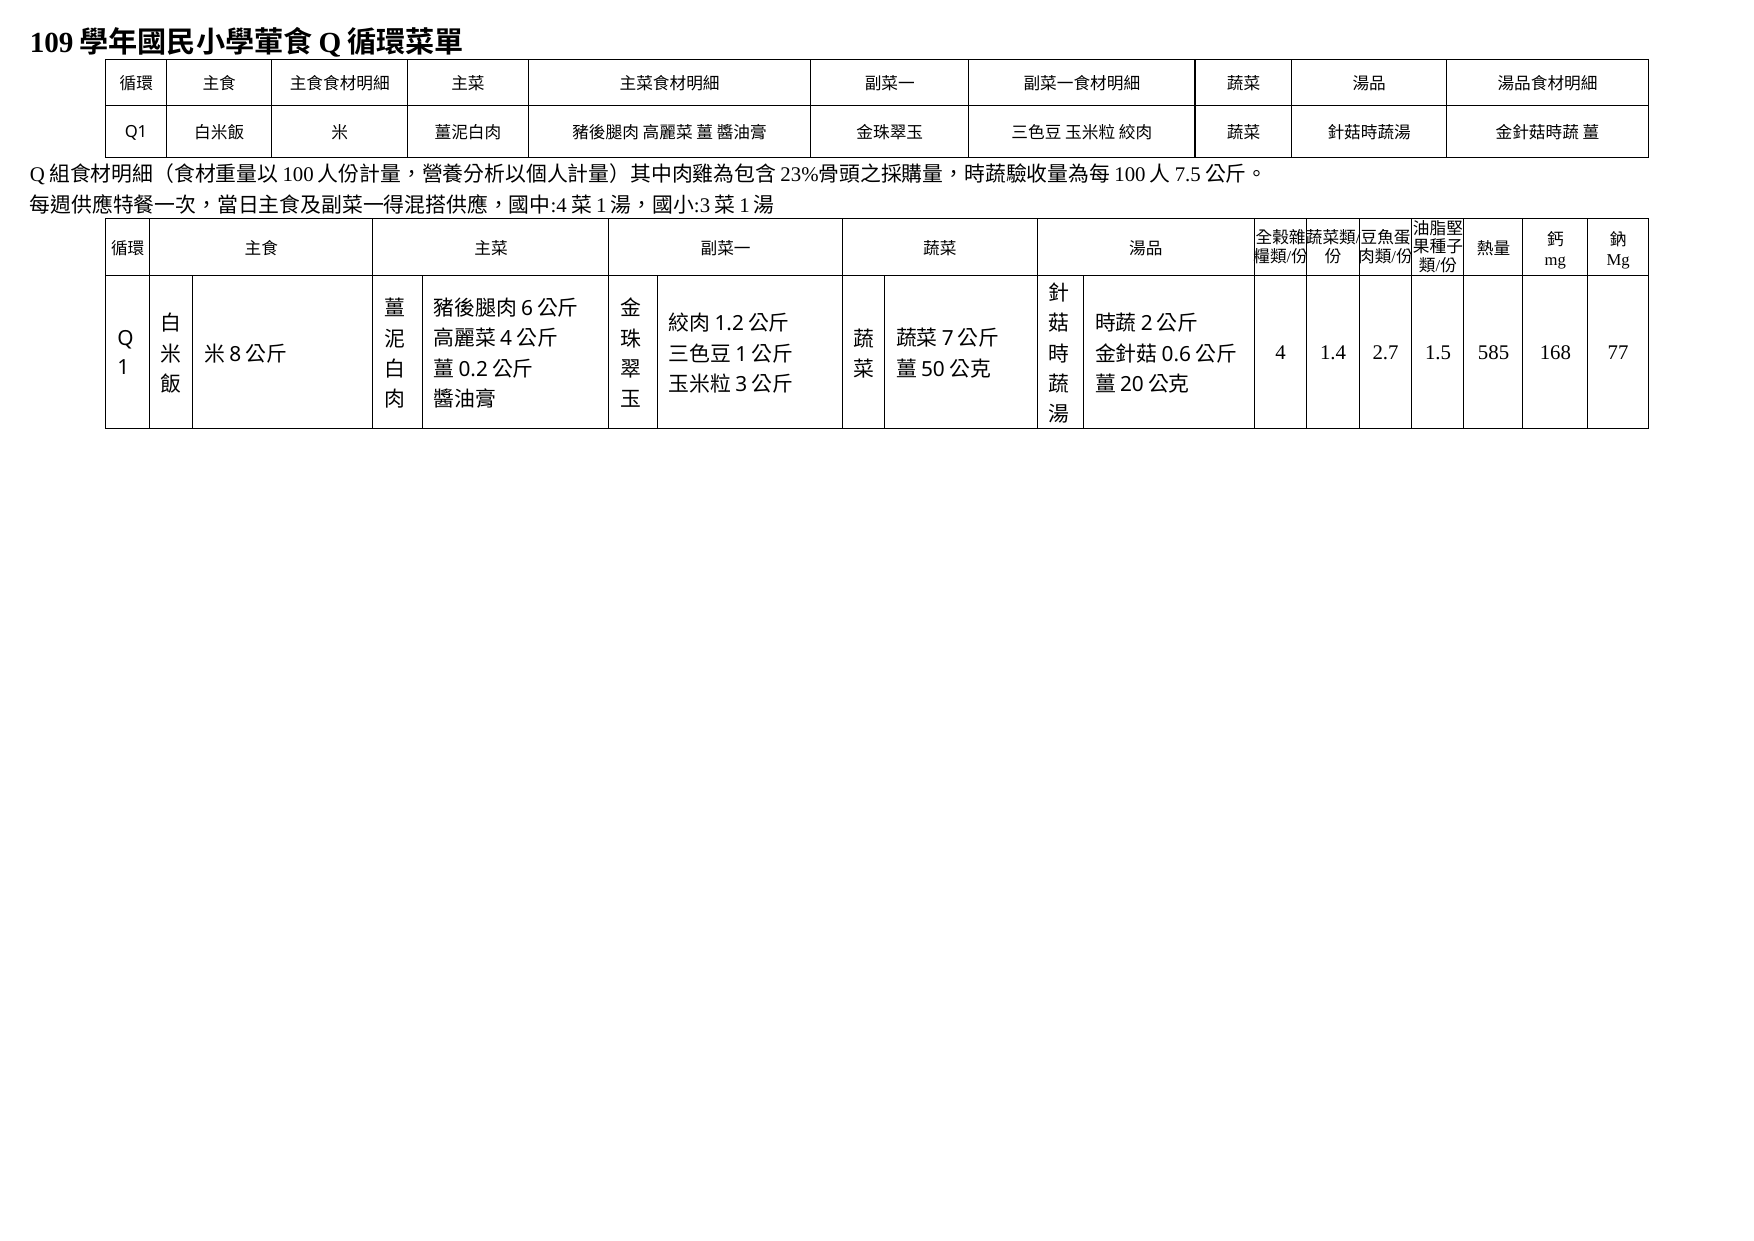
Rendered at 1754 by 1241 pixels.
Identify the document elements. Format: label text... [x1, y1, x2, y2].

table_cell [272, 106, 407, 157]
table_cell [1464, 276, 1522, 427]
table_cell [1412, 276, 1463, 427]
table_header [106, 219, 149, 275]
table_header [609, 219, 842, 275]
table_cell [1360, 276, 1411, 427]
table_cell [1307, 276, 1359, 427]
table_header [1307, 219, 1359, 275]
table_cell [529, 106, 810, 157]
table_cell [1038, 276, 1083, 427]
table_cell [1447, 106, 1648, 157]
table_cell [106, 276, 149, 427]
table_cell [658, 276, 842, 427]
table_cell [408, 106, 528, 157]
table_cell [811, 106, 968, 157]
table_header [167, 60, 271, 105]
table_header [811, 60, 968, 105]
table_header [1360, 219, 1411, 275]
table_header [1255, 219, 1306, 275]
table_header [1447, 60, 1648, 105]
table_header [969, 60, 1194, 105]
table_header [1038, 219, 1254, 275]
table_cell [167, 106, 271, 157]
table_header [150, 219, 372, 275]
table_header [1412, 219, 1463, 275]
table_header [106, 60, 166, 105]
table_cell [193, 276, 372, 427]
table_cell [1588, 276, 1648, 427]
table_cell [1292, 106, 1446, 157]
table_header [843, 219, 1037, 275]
text 每週供應特餐一次，當日主食及副菜一得混搭供應，國中:4菜1湯，國小:3菜1湯 [29, 188, 1724, 218]
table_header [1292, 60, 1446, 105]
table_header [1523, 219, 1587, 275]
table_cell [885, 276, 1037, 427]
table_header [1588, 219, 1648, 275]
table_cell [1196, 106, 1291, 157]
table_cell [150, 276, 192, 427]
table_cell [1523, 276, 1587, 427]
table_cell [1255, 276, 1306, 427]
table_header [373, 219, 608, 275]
text Q組食材明細（食材重量以100人份計量，營養分析以個人計量）其中肉雞為包含23%骨頭之採購量，時蔬驗收量為每100人7.5公斤。 [29, 158, 1724, 188]
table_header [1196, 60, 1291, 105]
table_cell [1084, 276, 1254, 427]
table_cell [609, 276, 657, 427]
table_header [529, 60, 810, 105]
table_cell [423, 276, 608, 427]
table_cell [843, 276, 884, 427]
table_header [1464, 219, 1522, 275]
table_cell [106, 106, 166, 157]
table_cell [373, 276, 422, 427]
text 109學年國民小學葷食Q循環菜單 [29, 29, 1724, 59]
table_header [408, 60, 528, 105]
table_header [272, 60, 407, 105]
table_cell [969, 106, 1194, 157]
